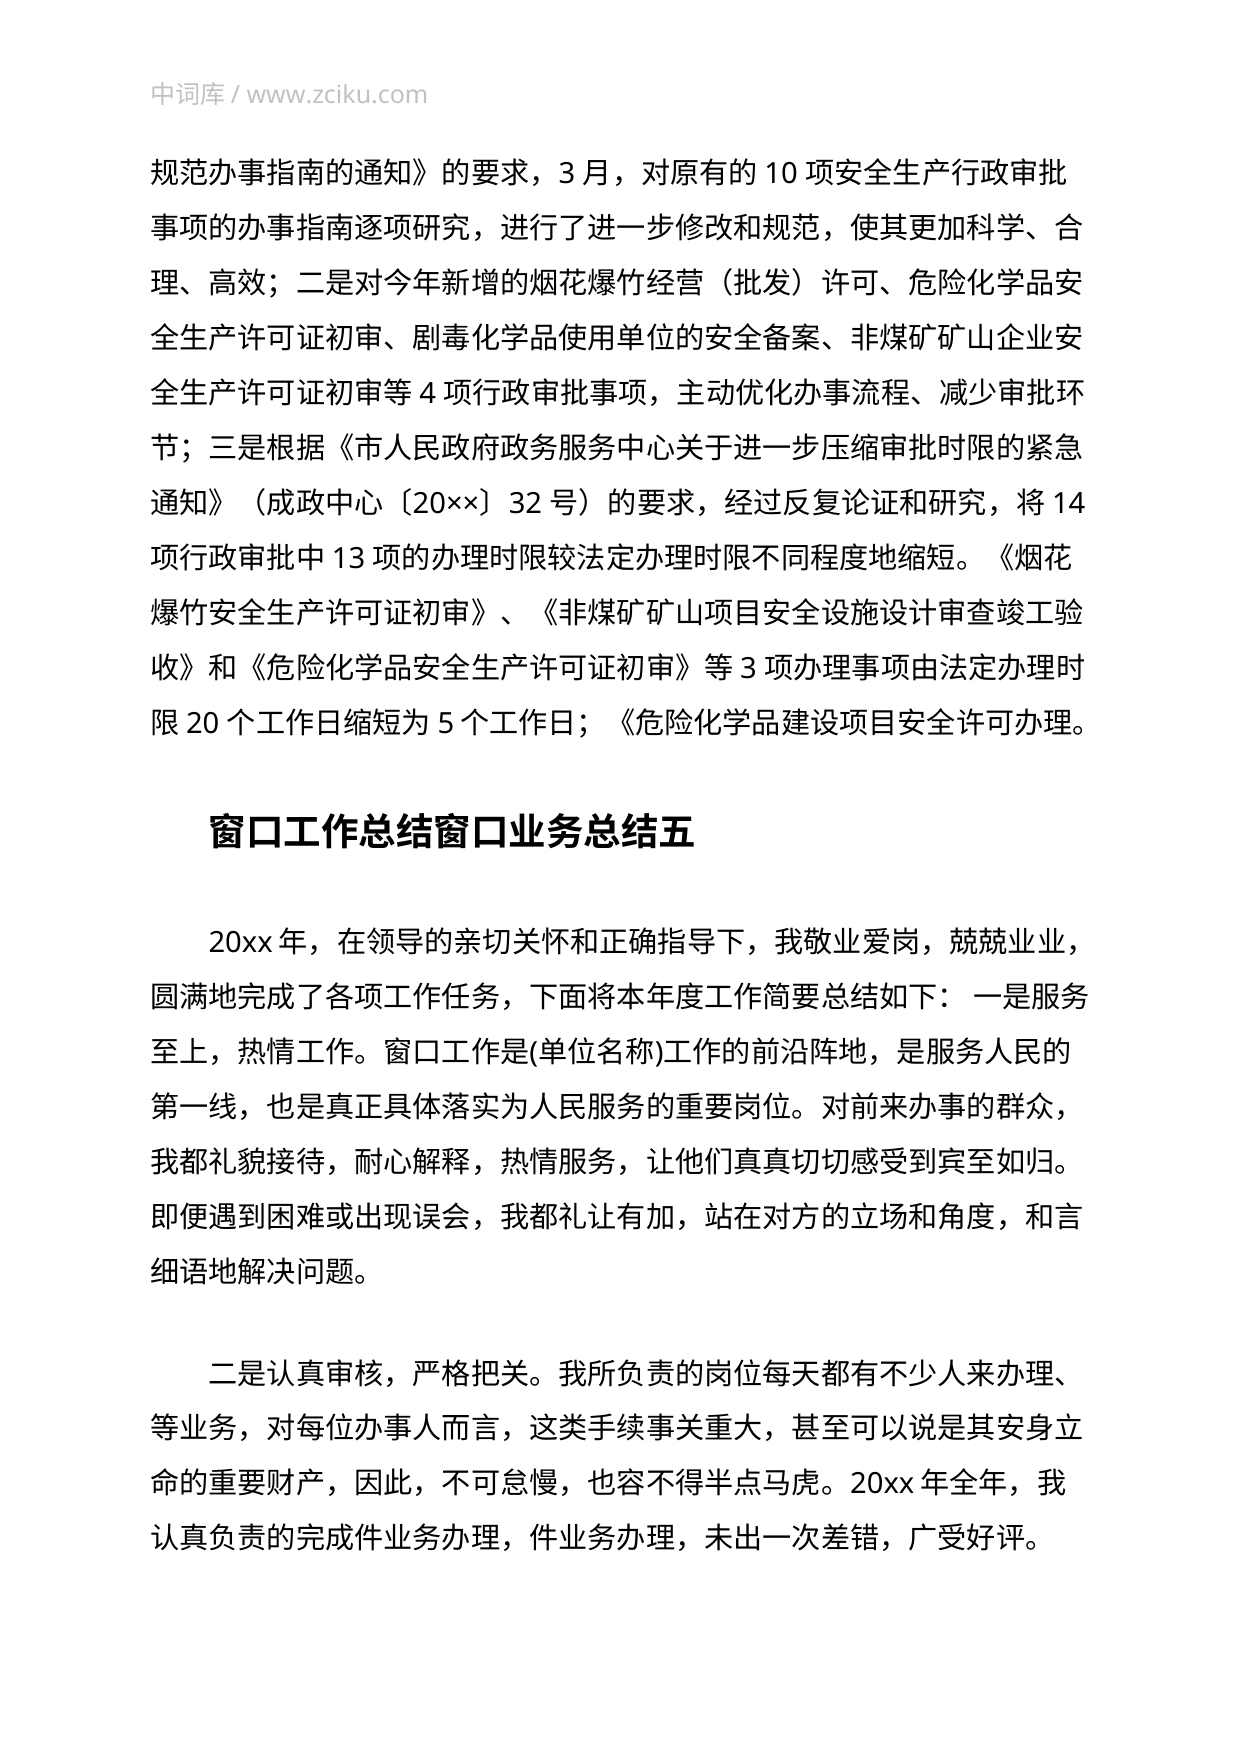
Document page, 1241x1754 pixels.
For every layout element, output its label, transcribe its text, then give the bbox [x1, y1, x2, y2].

text 20xx年，在领导的亲切关怀和正确指导下，我敬业爱岗，兢兢业业，圆满地完成了各项工作任务，下面将本年度工作简要总结如下： 一是服务至上，热情工作。窗口工作是(单位名称)工作的前沿阵地，是服务人民的第一线，也是真正具体落实为人民服务的重要岗位。对前来办事的群众，我都礼貌接待，耐心解释，热情服务，让他们真真切切感受到宾至如归。即便遇到困难或出现误会，我都礼让有加，站在对方的立场和角度，和言细语地解决问题。 [150, 919, 1090, 1291]
text 窗口工作总结窗口业务总结五 [150, 801, 1090, 856]
text 二是认真审核，严格把关。我所负责的岗位每天都有不少人来办理、等业务，对每位办事人而言，这类手续事关重大，甚至可以说是其安身立命的重要财产，因此，不可怠慢，也容不得半点马虎。20xx年全年，我认真负责的完成件业务办理，件业务办理，未出一次差错，广受好评。 [150, 1350, 1090, 1557]
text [150, 150, 1090, 742]
